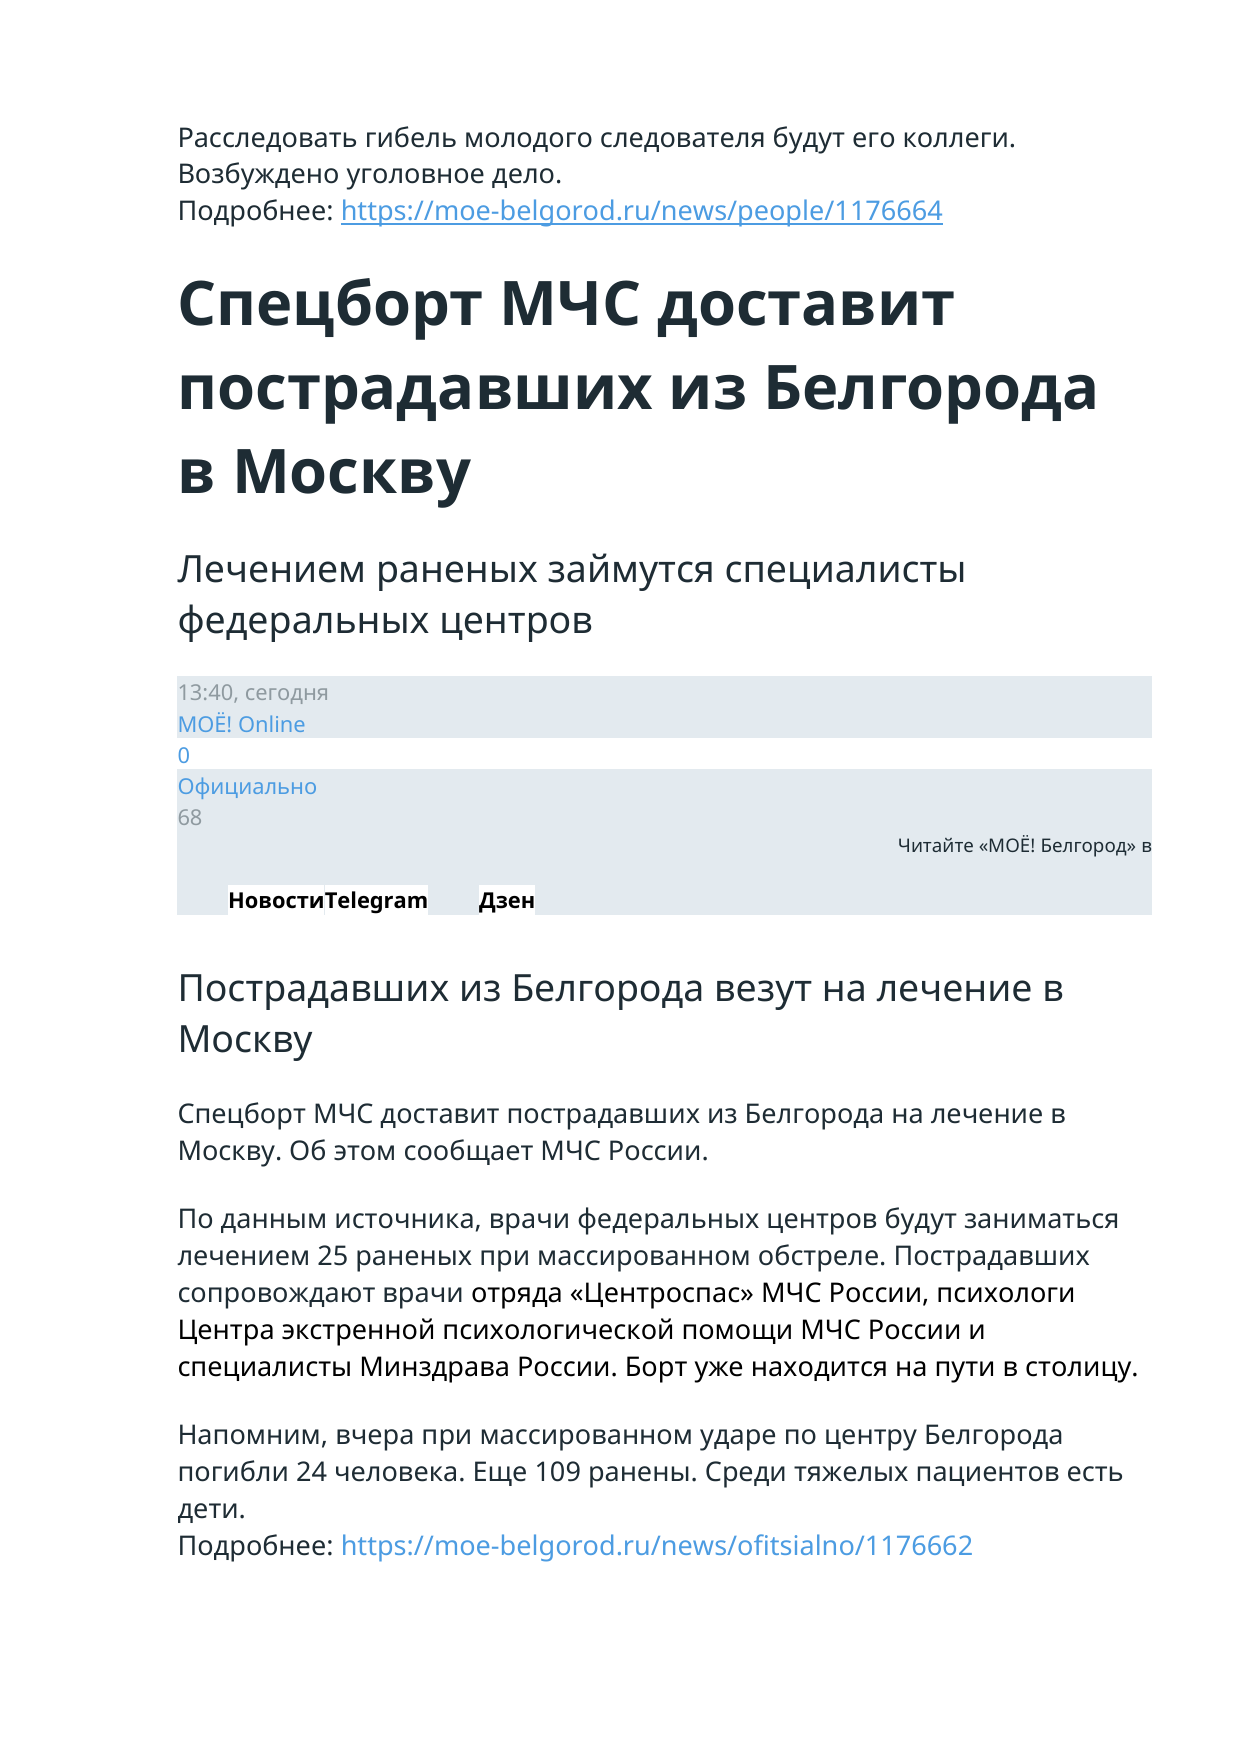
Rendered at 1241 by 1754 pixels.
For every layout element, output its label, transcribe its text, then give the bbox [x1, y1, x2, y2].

text Спецборт МЧС доставит пострадавших из Белгорода в Москву [177, 260, 1152, 511]
text Напомним, вчера при массированном ударе по центру Белгорода погибли 24 человека. Еще 109 ранены. Среди тяжелых пациентов есть дети. Подробнее: https://moe-belgorod.ru/news/ofitsialno/1176662 [177, 1416, 1152, 1563]
text МОЁ! Online [177, 707, 1152, 738]
text НовостиTelegramДзен [177, 858, 1152, 915]
text 68 [177, 801, 1152, 832]
text 0 [177, 738, 1152, 769]
text Пострадавших из Белгорода везут на лечение в Москву [177, 962, 1152, 1064]
text Расследовать гибель молодого следователя будут его коллеги. Возбуждено уголовное дело. Подробнее: https://moe-belgorod.ru/news/people/1176664 [177, 118, 1152, 229]
text Спецборт МЧС доставит пострадавших из Белгорода на лечение в Москву. Об этом сообщает МЧС России. [177, 1095, 1152, 1169]
text Лечением раненых займутся специалисты федеральных центров [177, 542, 1152, 644]
text Официально [177, 769, 1152, 801]
text 13:40, сегодня [177, 676, 1152, 707]
text По данным источника, врачи федеральных центров будут заниматься лечением 25 раненых при массированном обстреле. Пострадавших сопровождают врачи отряда «Центроспас» МЧС России, психологи Центра экстренной психологической помощи МЧС России и специалисты Минздрава России. Борт уже находится на пути в столицу. [177, 1200, 1152, 1384]
text Читайте «МОЁ! Белгород» в [177, 832, 1152, 858]
